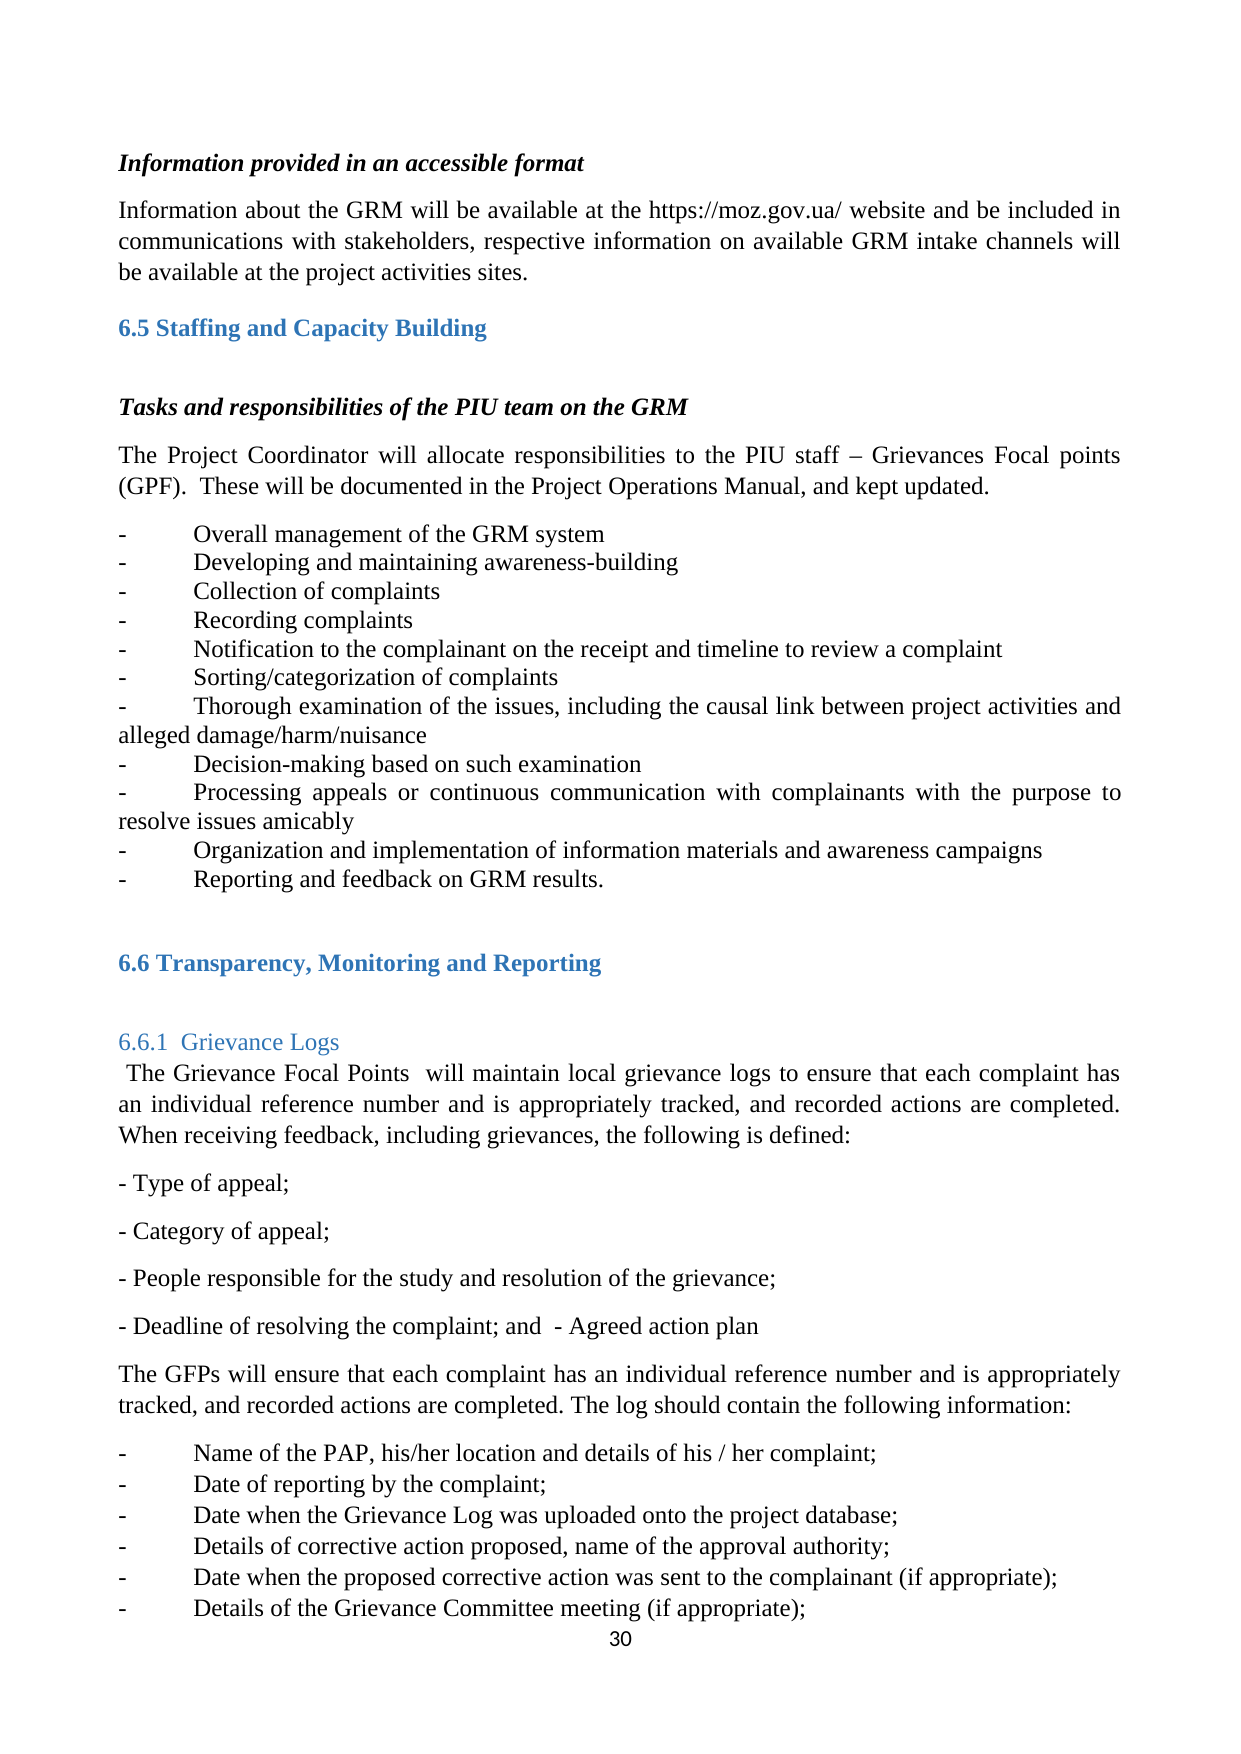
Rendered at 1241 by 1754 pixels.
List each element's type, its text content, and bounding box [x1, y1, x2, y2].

list Sorting/categorization of complaints [118, 662, 1122, 691]
list Notification to the complainant on the receipt and timeline to review a complaint [118, 634, 1122, 662]
text Information provided in an accessible format [118, 148, 1122, 176]
text - Type of appeal; [118, 1168, 1122, 1197]
list Recording complaints [118, 605, 1122, 634]
text - Deadline of resolving the complaint; and - Agreed action plan [118, 1311, 1122, 1340]
subtitle 6.5 Staffing and Capacity Building [118, 313, 1122, 342]
list Decision-making based on such examination [118, 749, 1122, 777]
text - People responsible for the study and resolution of the grievance; [118, 1263, 1122, 1292]
text The Grievance Focal Points will maintain local grievance logs to ensure that each complaint has an individual reference number and is appropriately tracked, and recorded actions are completed. When receiving feedback, including grievances, the following is defined: [118, 1058, 1122, 1149]
text The Project Coordinator will allocate responsibilities to the PIU staff – Grievances Focal points (GPF). These will be documented in the Project Operations Manual, and kept updated. [118, 440, 1122, 500]
text Information about the GRM will be available at the https://moz.gov.ua/ website and be included in communications with stakeholders, respective information on available GRM intake channels will be available at the project activities sites. [118, 195, 1122, 286]
list Processing appeals or continuous communication with complainants with the purpose to resolve issues amicably [118, 777, 1122, 835]
list Thorough examination of the issues, including the causal link between project activities and alleged damage/harm/nuisance [118, 691, 1122, 749]
text Tasks and responsibilities of the PIU team on the GRM [118, 392, 1122, 421]
list Overall management of the GRM system [118, 519, 1122, 547]
list Organization and implementation of information materials and awareness campaigns [118, 835, 1122, 864]
list Details of the Grievance Committee meeting (if appropriate); [118, 1593, 1122, 1622]
list Date when the Grievance Log was uploaded onto the project database; [118, 1500, 1122, 1528]
list Date of reporting by the complaint; [118, 1469, 1122, 1497]
text The GFPs will ensure that each complaint has an individual reference number and is appropriately tracked, and recorded actions are completed. The log should contain the following information: [118, 1359, 1122, 1419]
list Reporting and feedback on GRM results. [118, 864, 1122, 892]
list Date when the proposed corrective action was sent to the complainant (if appropriate); [118, 1562, 1122, 1591]
list Collection of complaints [118, 576, 1122, 605]
list Developing and maintaining awareness-building [118, 547, 1122, 576]
subtitle 6.6 Transparency, Monitoring and Reporting [118, 948, 1122, 977]
list Details of corrective action proposed, name of the approval authority; [118, 1531, 1122, 1559]
subtitle 6.6.1 Grievance Logs [118, 1027, 1122, 1056]
text - Category of appeal; [118, 1216, 1122, 1244]
list Name of the PAP, his/her location and details of his / her complaint; [118, 1438, 1122, 1466]
